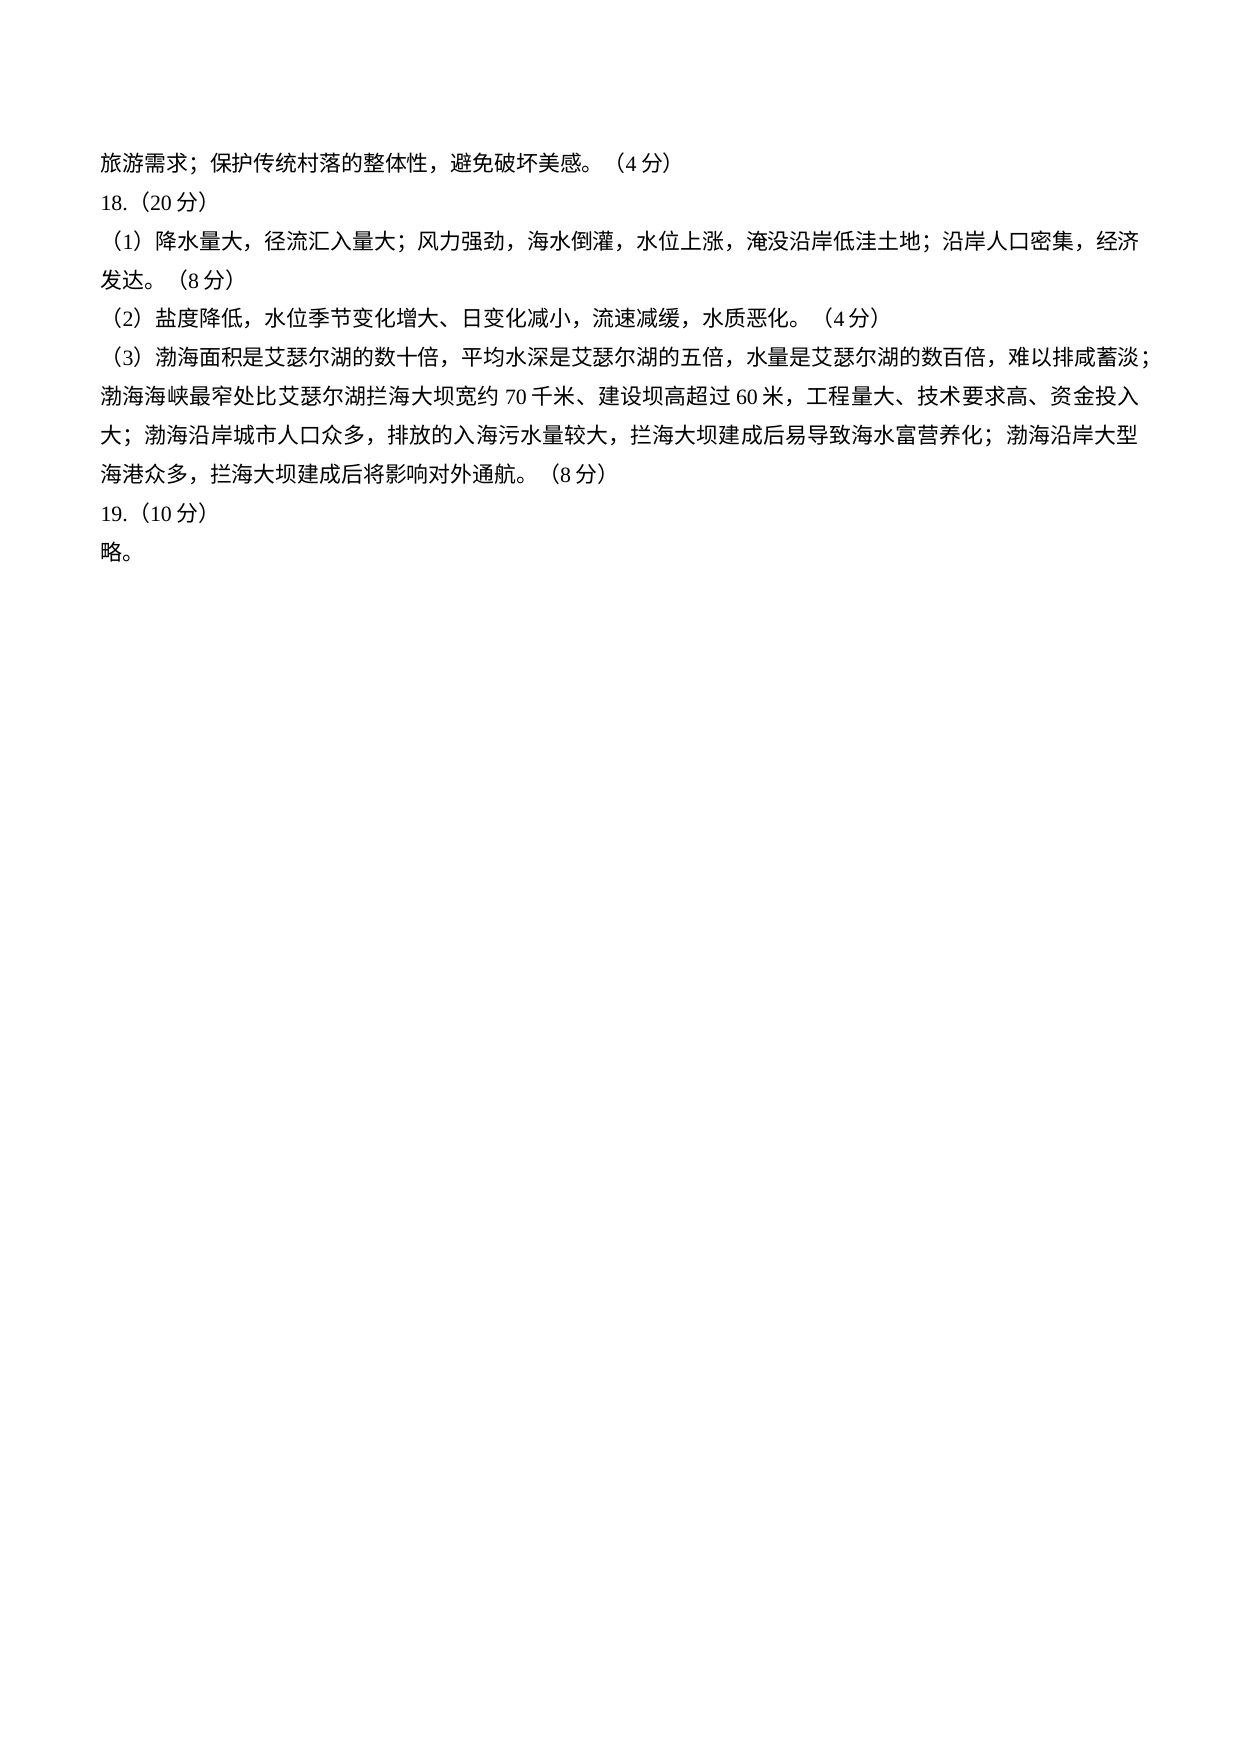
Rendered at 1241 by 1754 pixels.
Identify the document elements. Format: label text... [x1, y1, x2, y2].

text （1）降水量大，径流汇入量大；风力强劲，海水倒灌，水位上涨，淹没沿岸低洼土地；沿岸人口密集，经济发达。（8分） [100, 223, 1140, 295]
text 19.（10分） [100, 495, 1140, 528]
text 略。 [100, 534, 1140, 567]
text （3）渤海面积是艾瑟尔湖的数十倍，平均水深是艾瑟尔湖的五倍，水量是艾瑟尔湖的数百倍，难以排咸蓄淡；渤海海峡最窄处比艾瑟尔湖拦海大坝宽约70千米、建设坝高超过60米，工程量大、技术要求高、资金投入大；渤海沿岸城市人口众多，排放的入海污水量较大，拦海大坝建成后易导致海水富营养化；渤海沿岸大型海港众多，拦海大坝建成后将影响对外通航。（8分） [100, 340, 1140, 489]
text （2）盐度降低，水位季节变化增大、日变化减小，流速减缓，水质恶化。（4分） [100, 301, 1140, 333]
text 18.（20分） [100, 184, 1140, 217]
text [100, 146, 1140, 178]
